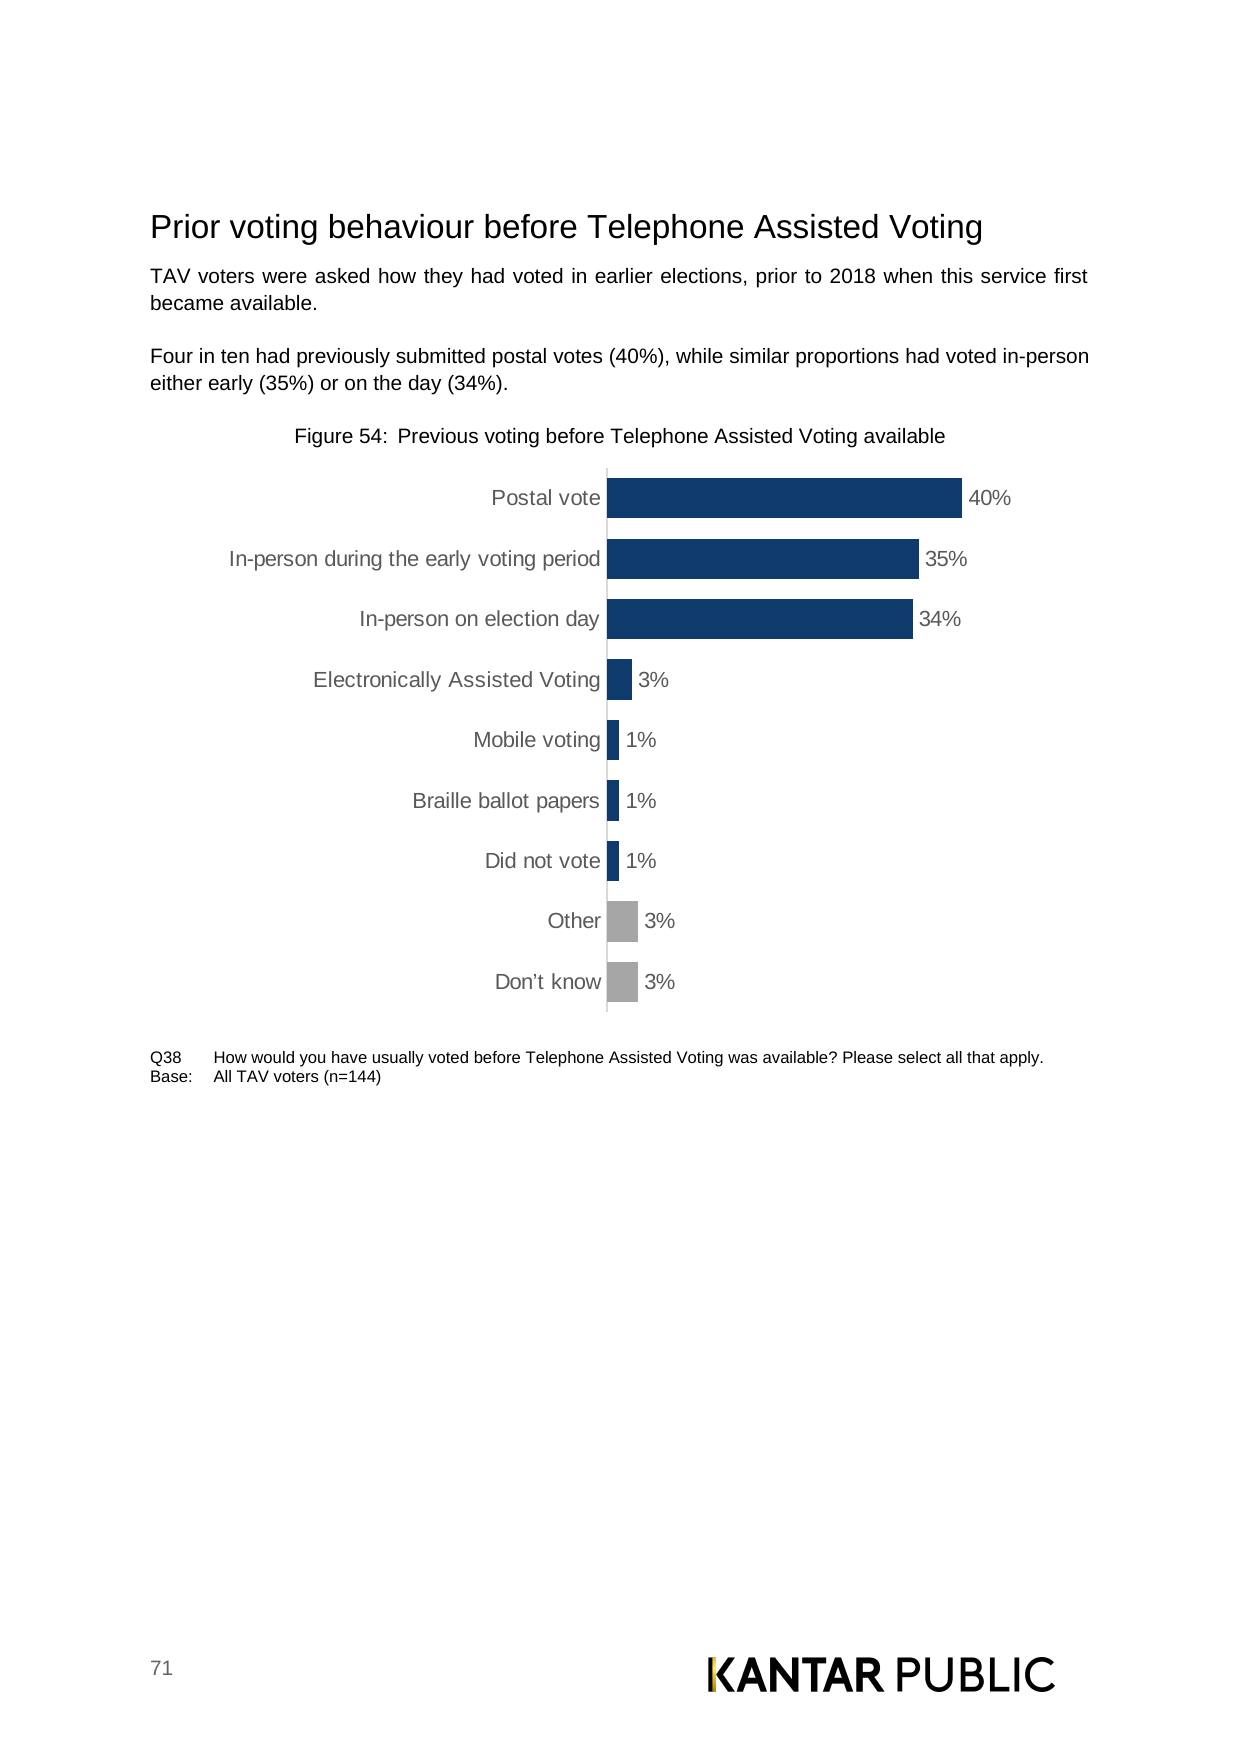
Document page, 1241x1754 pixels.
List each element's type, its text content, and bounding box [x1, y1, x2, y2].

text TAV voters were asked how they had voted in earlier elections, prior to 2018 when this service first became available. [150, 263, 1090, 315]
text Figure 54: Previous voting before Telephone Assisted Voting available [150, 423, 1090, 447]
text Q38 How would you have usually voted before Telephone Assisted Voting was available? Please select all that apply. [150, 1048, 1090, 1067]
text Base: All TAV voters (n=144) [150, 1067, 1090, 1086]
subtitle Prior voting behaviour before Telephone Assisted Voting [150, 207, 1090, 245]
text Four in ten had previously submitted postal votes (40%), while similar proportions had voted in-person either early (35%) or on the day (34%). [150, 343, 1090, 395]
picture [708, 1657, 1055, 1692]
